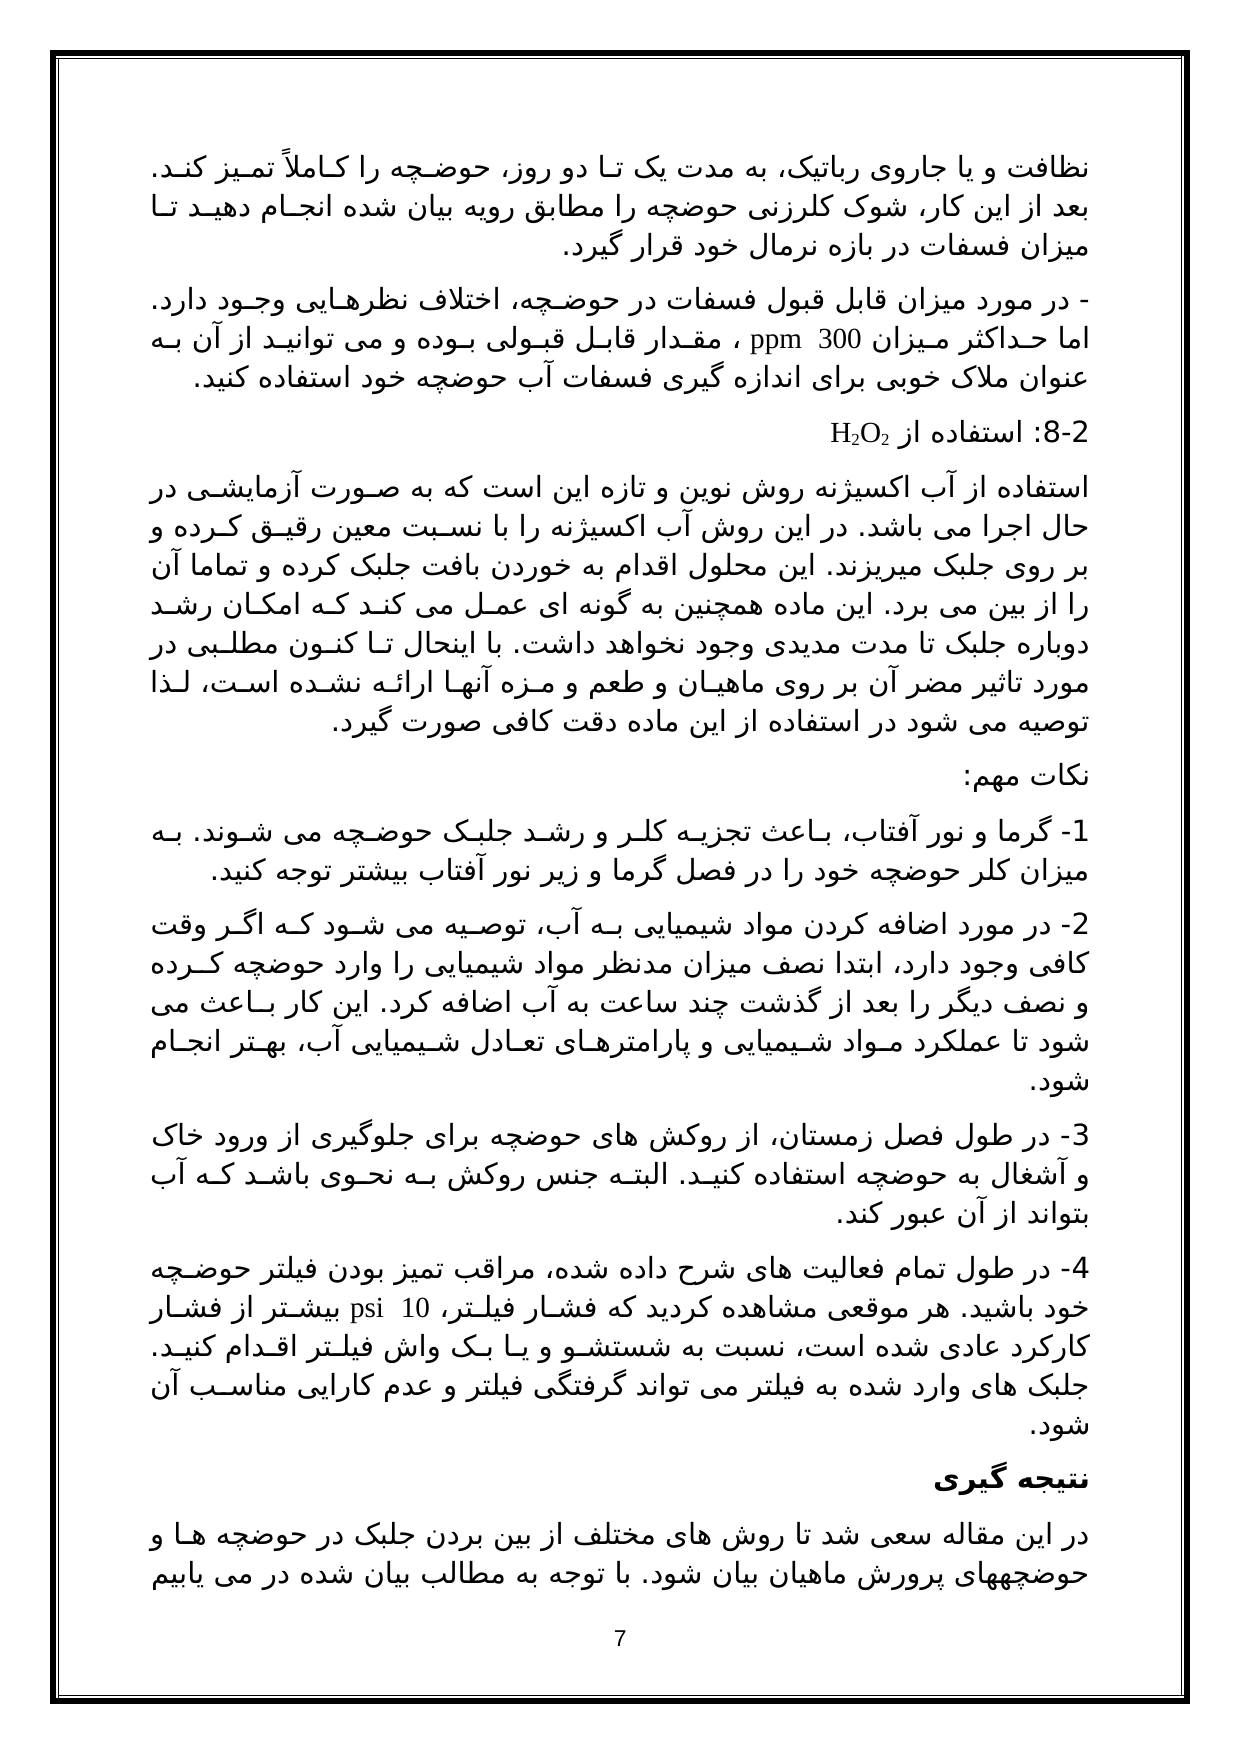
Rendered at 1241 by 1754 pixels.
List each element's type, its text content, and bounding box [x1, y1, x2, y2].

text 4- در طول تمام فعالیت های شرح داده شده، مراقب تمیز بودن فیلتر حوضچه خود باشید. هر موقعی مشاهده کردید که فشار فیلتر، psi 10 بیشتر از فشار کارکرد عادی شده است، نسبت به شستشو و یا بک واش فیلتر اقدام کنید. جلبک های وارد شده به فیلتر می تواند گرفتگی فیلتر و عدم کارایی مناسب آن شود. [150, 1251, 1090, 1441]
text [150, 1517, 1090, 1590]
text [150, 150, 1090, 262]
text استفاده از آب اکسیژنه روش نوین و تازه این است که به صورت آزمایشی در حال اجرا می باشد. در این روش آب اکسیژنه را با نسبت معین رقیق کرده و بر روی جلبک میریزند. این محلول اقدام به خوردن بافت جلبک کرده و تماما آن را از بین می برد. این ماده همچنین به گونه ای عمل می کند که امکان رشد دوباره جلبک تا مدت مدیدی وجود نخواهد داشت. با اینحال تا کنون مطلبی در مورد تاثیر مضر آن بر روی ماهیان و طعم و مزه آنها ارائه نشده است، لذا توصیه می شود در استفاده از این ماده دقت کافی صورت گیرد. [150, 470, 1090, 738]
text 8-2: استفاده از H2O2 [150, 415, 1090, 449]
text 1- گرما و نور آفتاب، باعث تجزیه کلر و رشد جلبک حوضچه می شوند. به میزان کلر حوضچه خود را در فصل گرما و زیر نور آفتاب بیشتر توجه کنید. [150, 814, 1090, 887]
text نکات مهم: [150, 758, 1090, 792]
text 3- در طول فصل زمستان، از روکش های حوضچه برای جلوگیری از ورود خاک و آشغال به حوضچه استفاده کنید. البته جنس روکش به نحوی باشد که آب بتواند از آن عبور کند. [150, 1118, 1090, 1230]
text 2- در مورد اضافه کردن مواد شیمیایی به آب، توصیه می شود که اگر وقت کافی وجود دارد، ابتدا نصف میزان مدنظر مواد شیمیایی را وارد حوضچه کرده و نصف دیگر را بعد از گذشت چند ساعت به آب اضافه کرد. این کار باعث می شود تا عملکرد مواد شیمیایی و پارامترهای تعادل شیمیایی آب، بهتر انجام شود. [150, 908, 1090, 1098]
text - در مورد میزان قابل قبول فسفات در حوضچه، اختلاف نظرهایی وجود دارد. اما حداکثر میزان ppm 300 ، مقدار قابل قبولی بوده و می توانید از آن به عنوان ملاک خوبی برای اندازه گیری فسفات آب حوضچه خود استفاده کنید. [150, 282, 1090, 394]
text نتیجه گیری [150, 1462, 1090, 1496]
